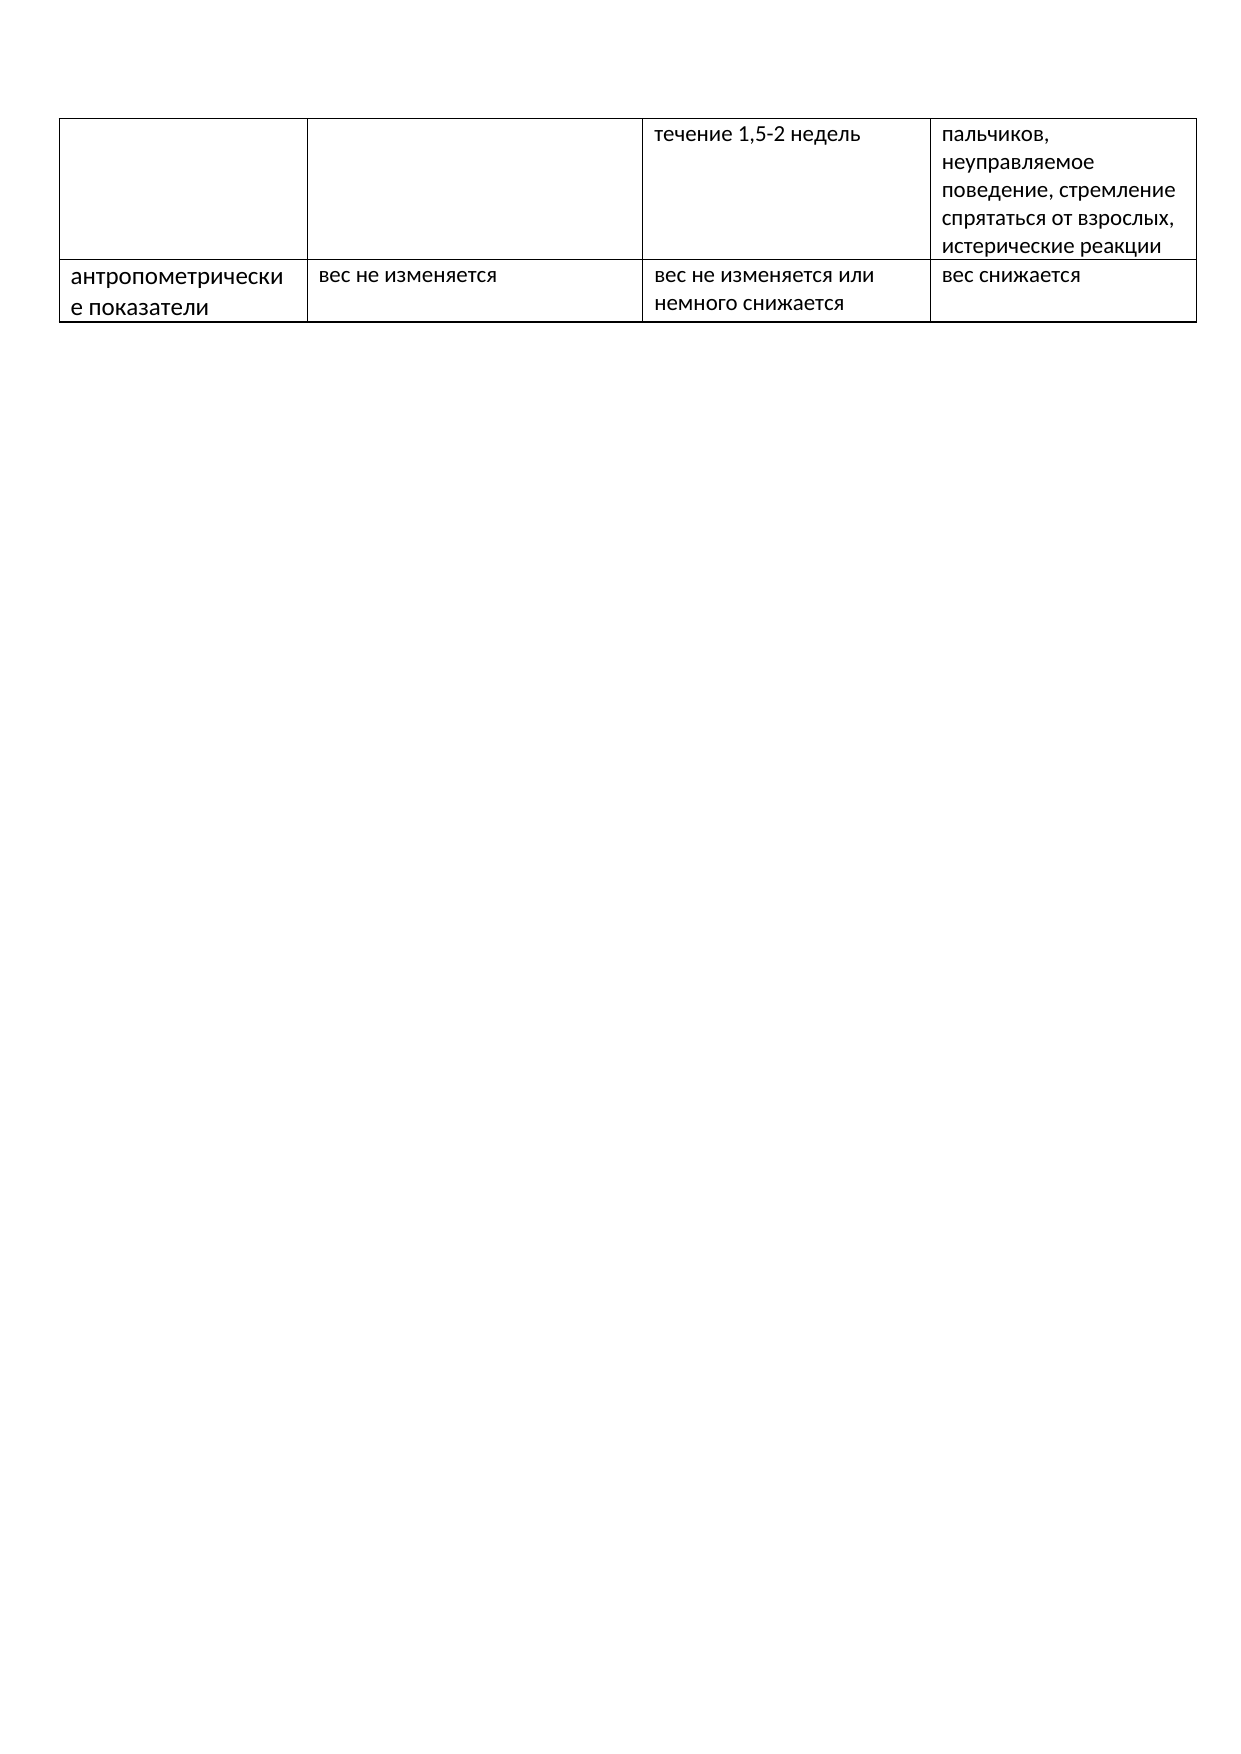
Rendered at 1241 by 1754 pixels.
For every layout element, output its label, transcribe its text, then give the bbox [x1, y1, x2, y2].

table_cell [308, 119, 642, 259]
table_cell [931, 119, 1196, 259]
table_cell антропометрические показатели [60, 260, 307, 321]
table_cell вес не изменяется [308, 260, 642, 321]
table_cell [60, 119, 307, 259]
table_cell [643, 119, 930, 259]
table_cell вес не изменяется или немного снижается [643, 260, 930, 321]
table_cell вес снижается [931, 260, 1196, 321]
